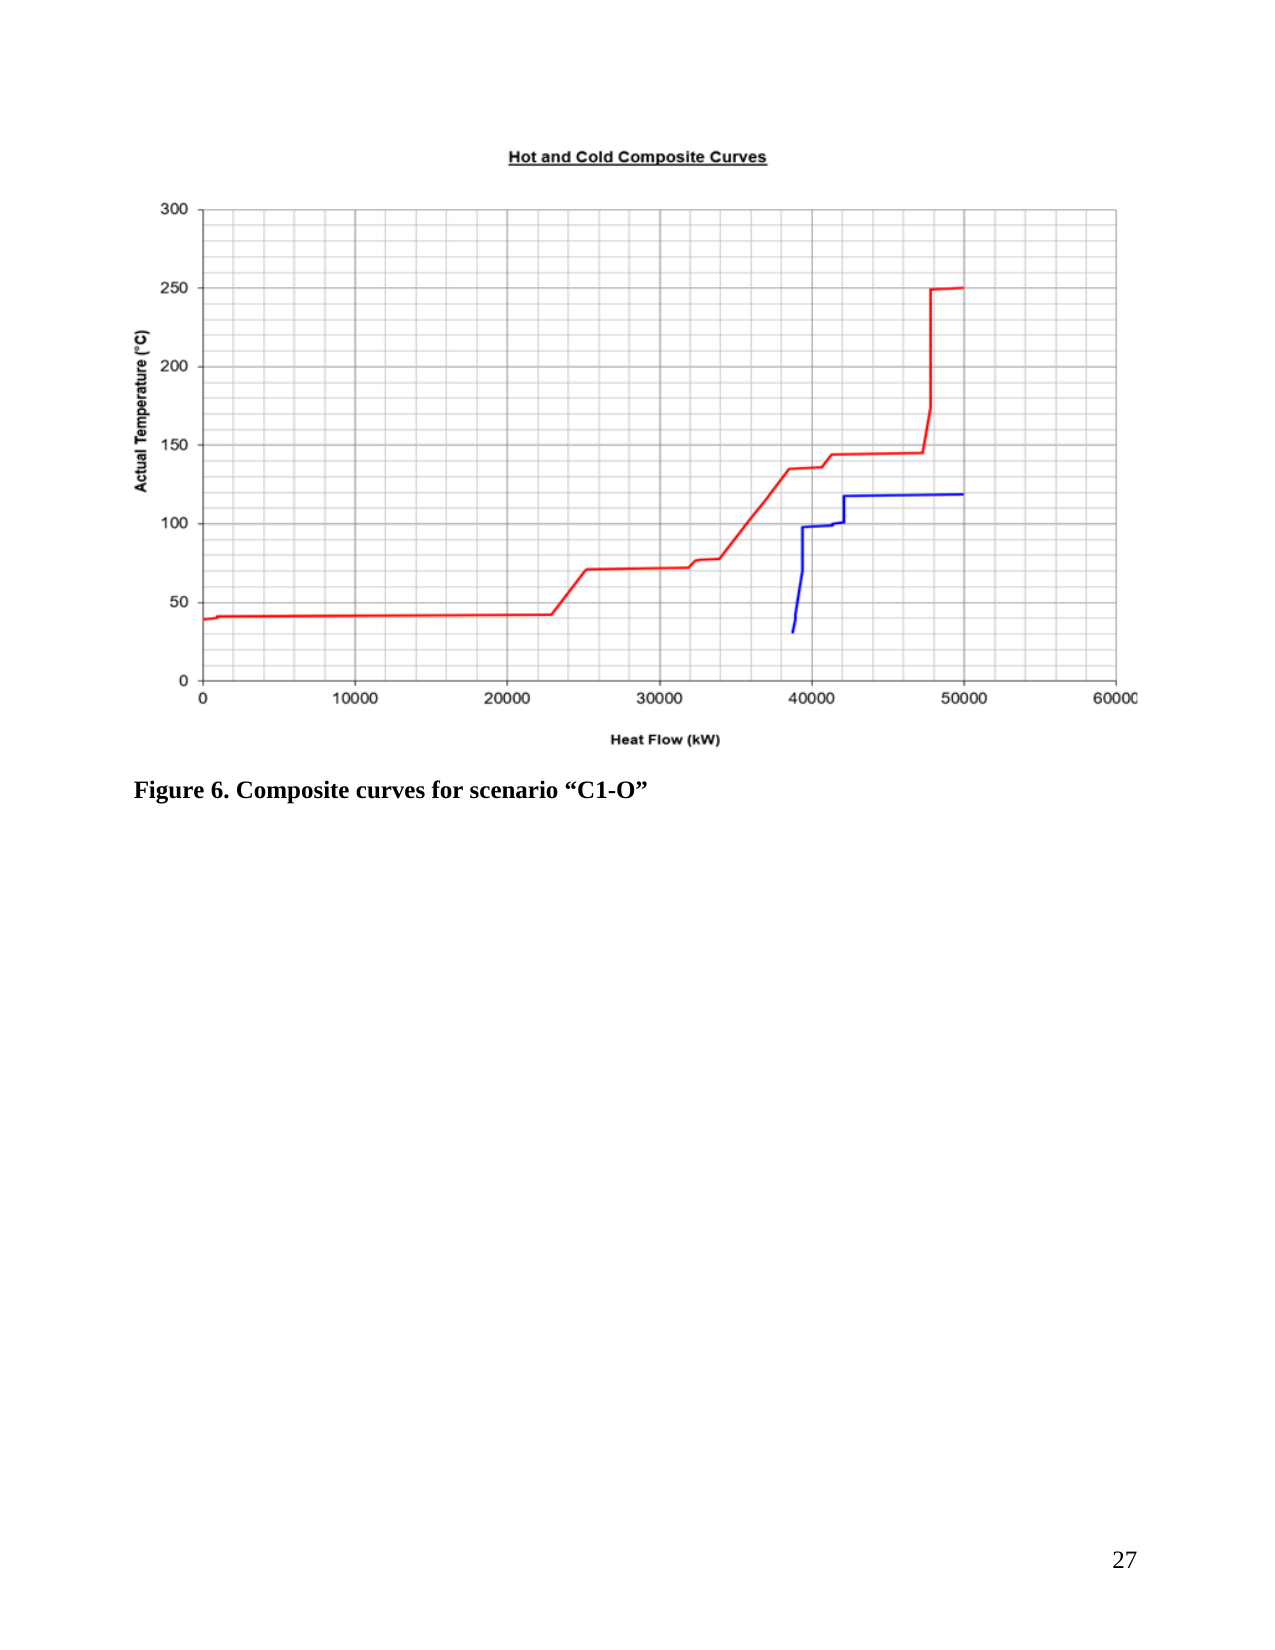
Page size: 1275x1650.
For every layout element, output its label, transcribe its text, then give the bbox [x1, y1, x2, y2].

text Figure 6. Composite curves for scenario “C1-O” [133, 775, 1152, 804]
picture [133, 141, 1138, 750]
